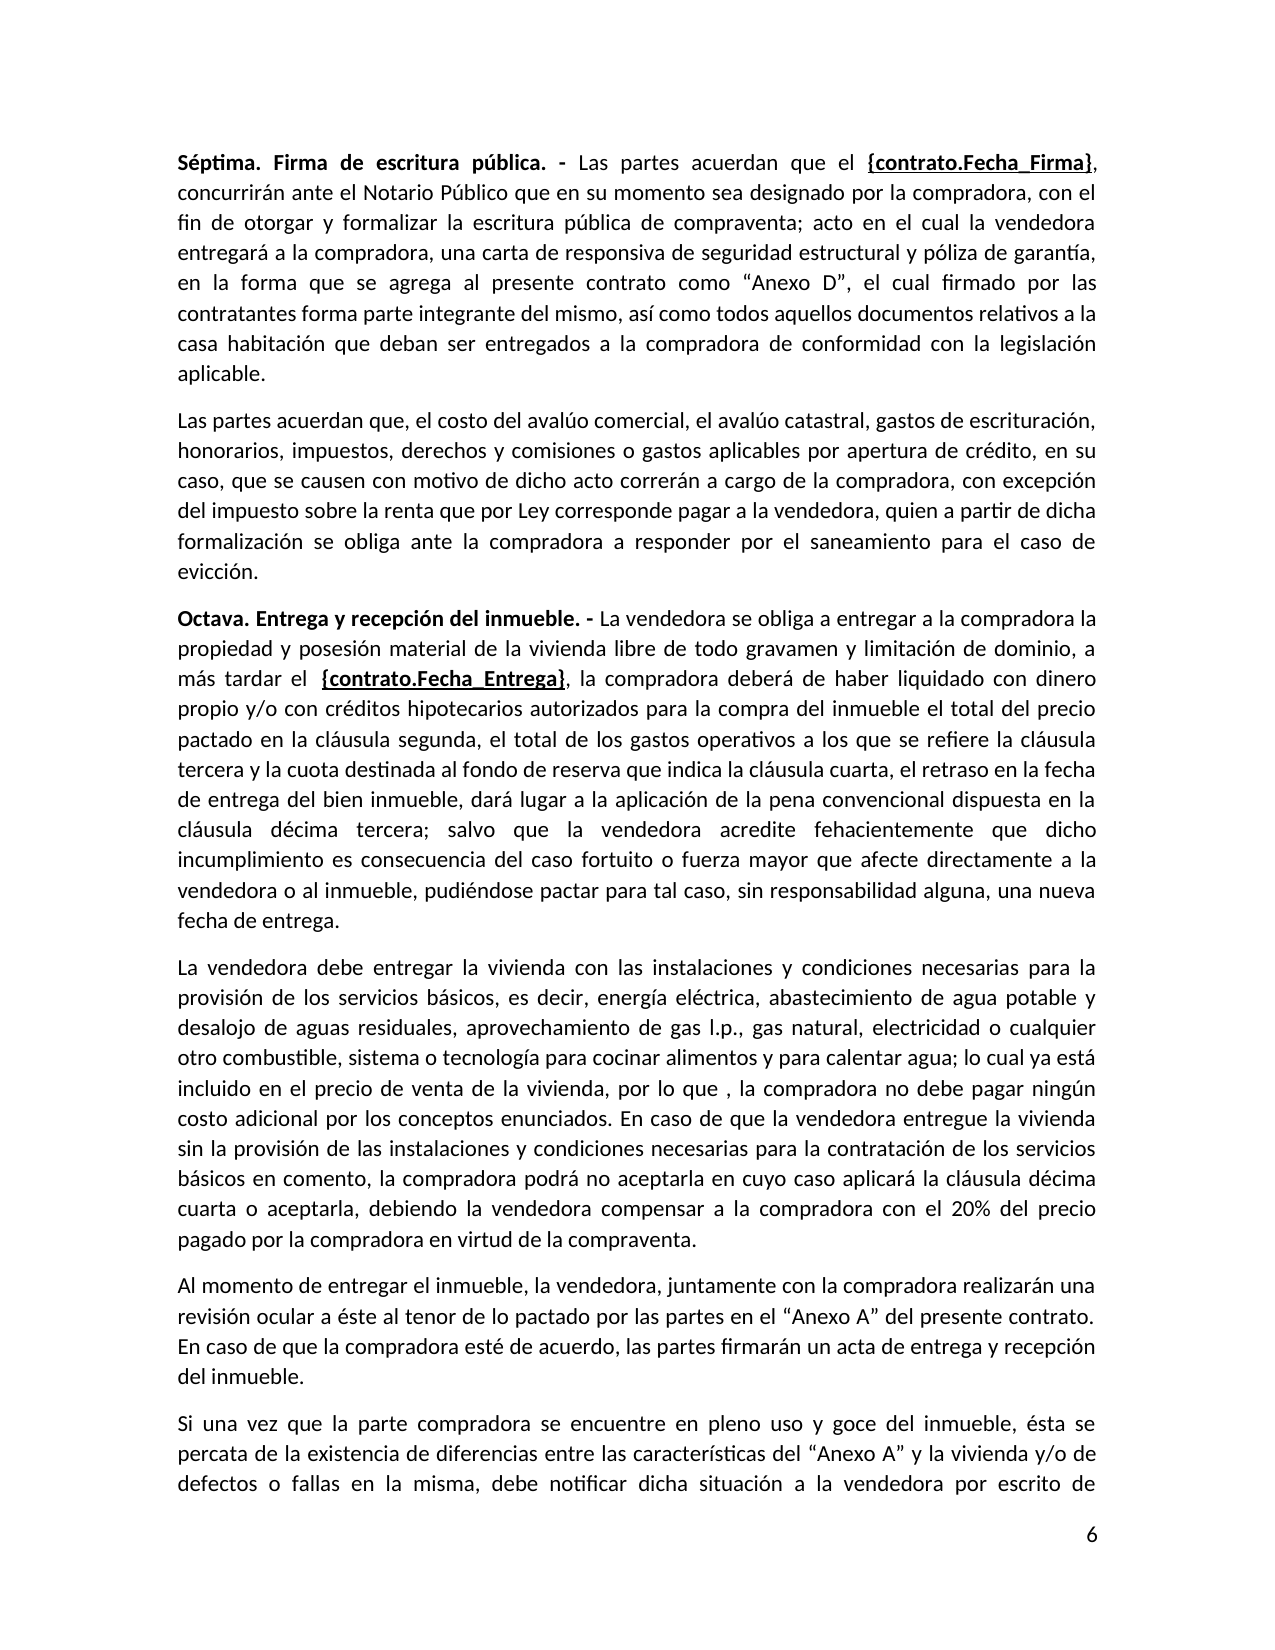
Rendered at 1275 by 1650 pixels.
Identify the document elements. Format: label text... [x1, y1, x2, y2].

text La vendedora debe entregar la vivienda con las instalaciones y condiciones necesarias para la provisión de los servicios básicos, es decir, energía eléctrica, abastecimiento de agua potable y desalojo de aguas residuales, aprovechamiento de gas l.p., gas natural, electricidad o cualquier otro combustible, sistema o tecnología para cocinar alimentos y para calentar agua; lo cual ya está incluido en el precio de venta de la vivienda, por lo que , la compradora no debe pagar ningún costo adicional por los conceptos enunciados. En caso de que la vendedora entregue la vivienda sin la provisión de las instalaciones y condiciones necesarias para la contratación de los servicios básicos en comento, la compradora podrá no aceptarla en cuyo caso aplicará la cláusula décima cuarta o aceptarla, debiendo la vendedora compensar a la compradora con el 20% del precio pagado por la compradora en virtud de la compraventa. [177, 953, 1098, 1253]
text Séptima. Firma de escritura pública. - Las partes acuerdan que el {contrato.Fecha_Firma}, concurrirán ante el Notario Público que en su momento sea designado por la compradora, con el fin de otorgar y formalizar la escritura pública de compraventa; acto en el cual la vendedora entregará a la compradora, una carta de responsiva de seguridad estructural y póliza de garantía, en la forma que se agrega al presente contrato como “Anexo D”, el cual firmado por las contratantes forma parte integrante del mismo, así como todos aquellos documentos relativos a la casa habitación que deban ser entregados a la compradora de conformidad con la legislación aplicable. [177, 148, 1098, 387]
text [177, 1409, 1098, 1497]
text Al momento de entregar el inmueble, la vendedora, juntamente con la compradora realizarán una revisión ocular a éste al tenor de lo pactado por las partes en el “Anexo A” del presente contrato. En caso de que la compradora esté de acuerdo, las partes firmarán un acta de entrega y recepción del inmueble. [177, 1272, 1098, 1390]
text Octava. Entrega y recepción del inmueble. - La vendedora se obliga a entregar a la compradora la propiedad y posesión material de la vivienda libre de todo gravamen y limitación de dominio, a más tardar el {contrato.Fecha_Entrega}, la compradora deberá de haber liquidado con dinero propio y/o con créditos hipotecarios autorizados para la compra del inmueble el total del precio pactado en la cláusula segunda, el total de los gastos operativos a los que se refiere la cláusula tercera y la cuota destinada al fondo de reserva que indica la cláusula cuarta, el retraso en la fecha de entrega del bien inmueble, dará lugar a la aplicación de la pena convencional dispuesta en la cláusula décima tercera; salvo que la vendedora acredite fehacientemente que dicho incumplimiento es consecuencia del caso fortuito o fuerza mayor que afecte directamente a la vendedora o al inmueble, pudiéndose pactar para tal caso, sin responsabilidad alguna, una nueva fecha de entrega. [177, 604, 1098, 934]
text Las partes acuerdan que, el costo del avalúo comercial, el avalúo catastral, gastos de escrituración, honorarios, impuestos, derechos y comisiones o gastos aplicables por apertura de crédito, en su caso, que se causen con motivo de dicho acto correrán a cargo de la compradora, con excepción del impuesto sobre la renta que por Ley corresponde pagar a la vendedora, quien a partir de dicha formalización se obliga ante la compradora a responder por el saneamiento para el caso de evicción. [177, 406, 1098, 585]
